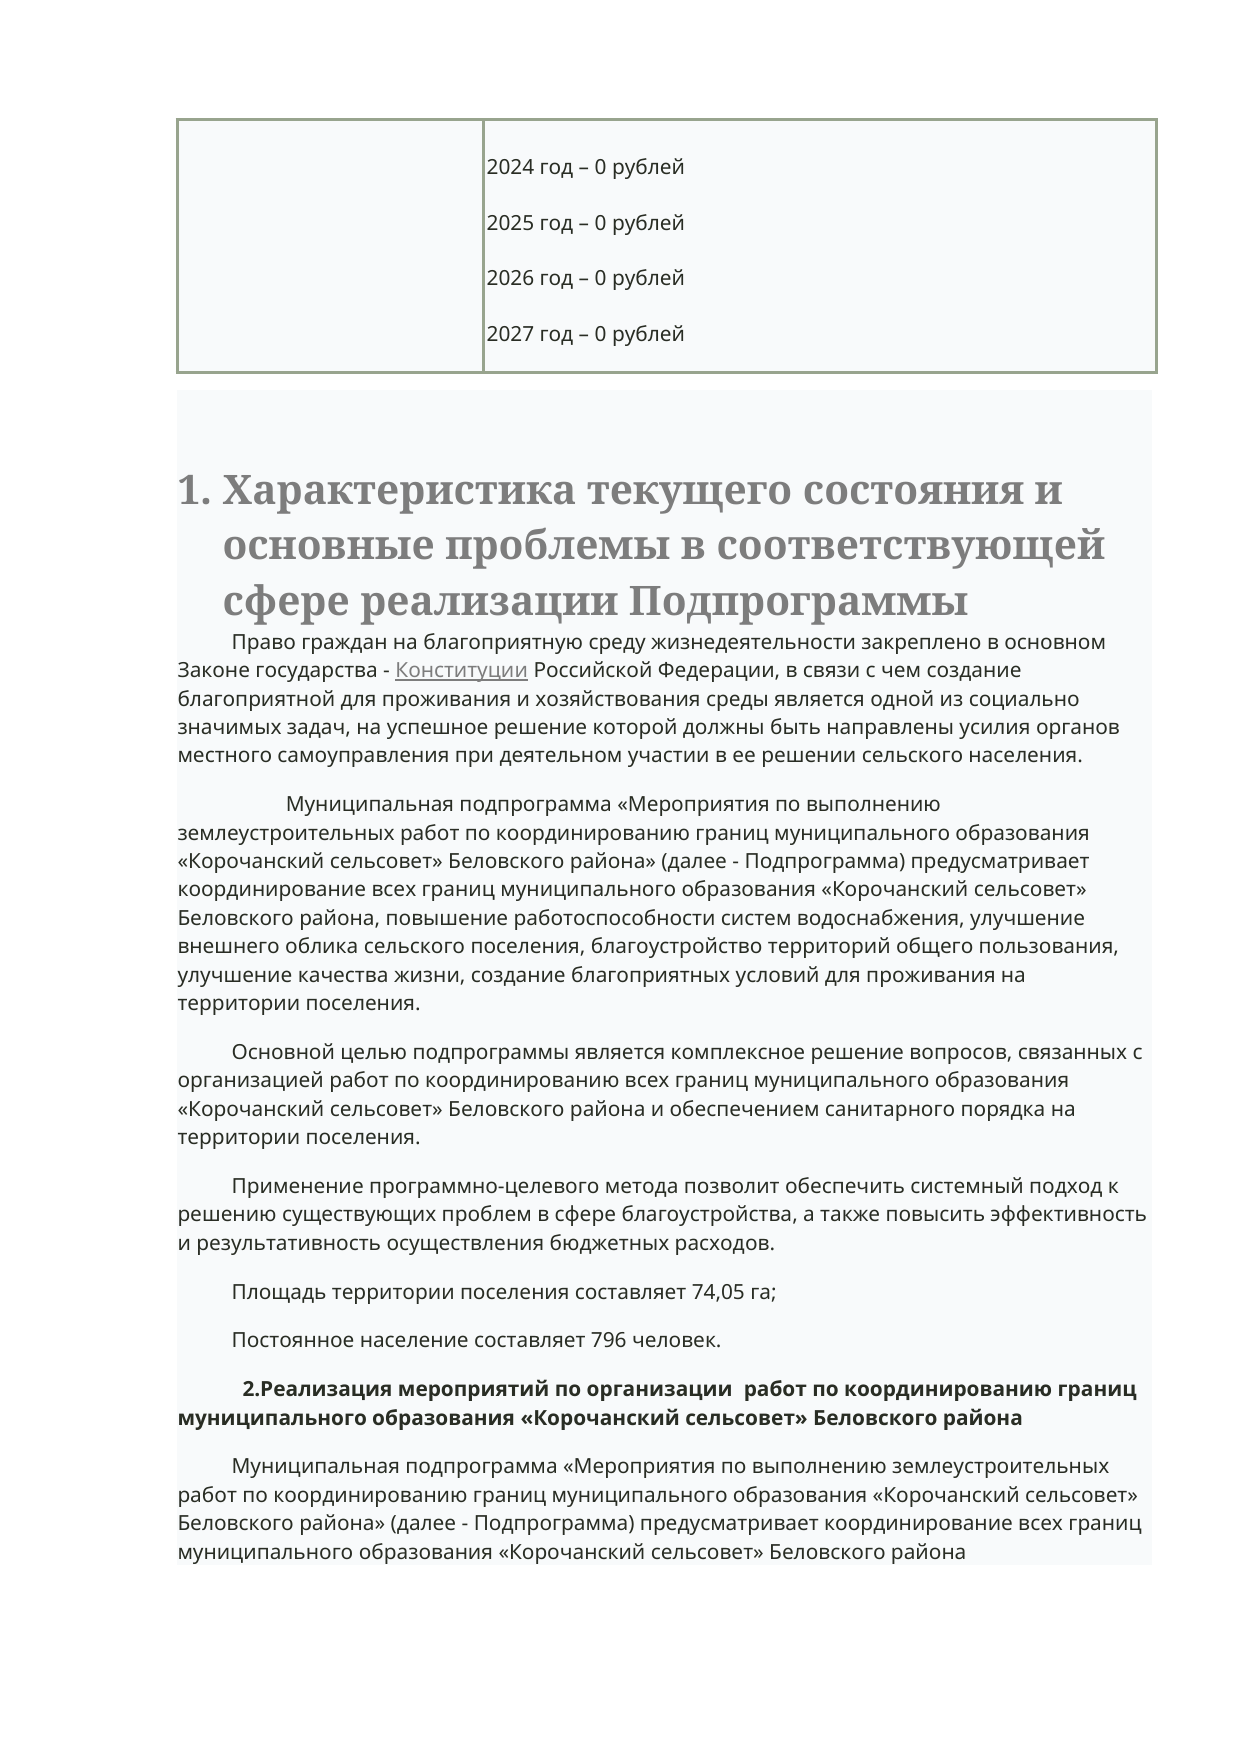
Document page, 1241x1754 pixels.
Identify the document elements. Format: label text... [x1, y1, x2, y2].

text Муниципальная подпрограмма «Мероприятия по выполнению землеустроительных работ по координированию границ муниципального образования «Корочанский сельсовет» Беловского района» (далее - Подпрограмма) предусматривает координирование всех границ муниципального образования «Корочанский сельсовет» Беловского района [177, 1451, 1152, 1565]
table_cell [485, 121, 1155, 371]
subtitle 1. Характеристика текущего состояния и основные проблемы в соответствующей сфере реализации Подпрограммы [177, 461, 1152, 627]
text Применение программно-целевого метода позволит обеспечить системный подход к решению существующих проблем в сфере благоустройства, а также повысить эффективность и результативность осуществления бюджетных расходов. [177, 1171, 1152, 1256]
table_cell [179, 121, 482, 371]
text Право граждан на благоприятную среду жизнедеятельности закреплено в основном Законе государства - Конституции Российской Федерации, в связи с чем создание благоприятной для проживания и хозяйствования среды является одной из социально значимых задач, на успешное решение которой должны быть направлены усилия органов местного самоуправления при деятельном участии в ее решении сельского населения. [177, 627, 1152, 769]
text Основной целью подпрограммы является комплексное решение вопросов, связанных с организацией работ по координированию всех границ муниципального образования «Корочанский сельсовет» Беловского района и обеспечением санитарного порядка на территории поселения. [177, 1037, 1152, 1151]
text 2.Реализация мероприятий по организации работ по координированию границ муниципального образования «Корочанский сельсовет» Беловского района [177, 1374, 1152, 1431]
text Муниципальная подпрограмма «Мероприятия по выполнению землеустроительных работ по координированию границ муниципального образования «Корочанский сельсовет» Беловского района» (далее - Подпрограмма) предусматривает координирование всех границ муниципального образования «Корочанский сельсовет» Беловского района, повышение работоспособности систем водоснабжения, улучшение внешнего облика сельского поселения, благоустройство территорий общего пользования, улучшение качества жизни, создание благоприятных условий для проживания на территории поселения. [177, 789, 1152, 1017]
text Площадь территории поселения составляет 74,05 га; [177, 1277, 1152, 1305]
text Постоянное население составляет 796 человек. [177, 1326, 1152, 1354]
